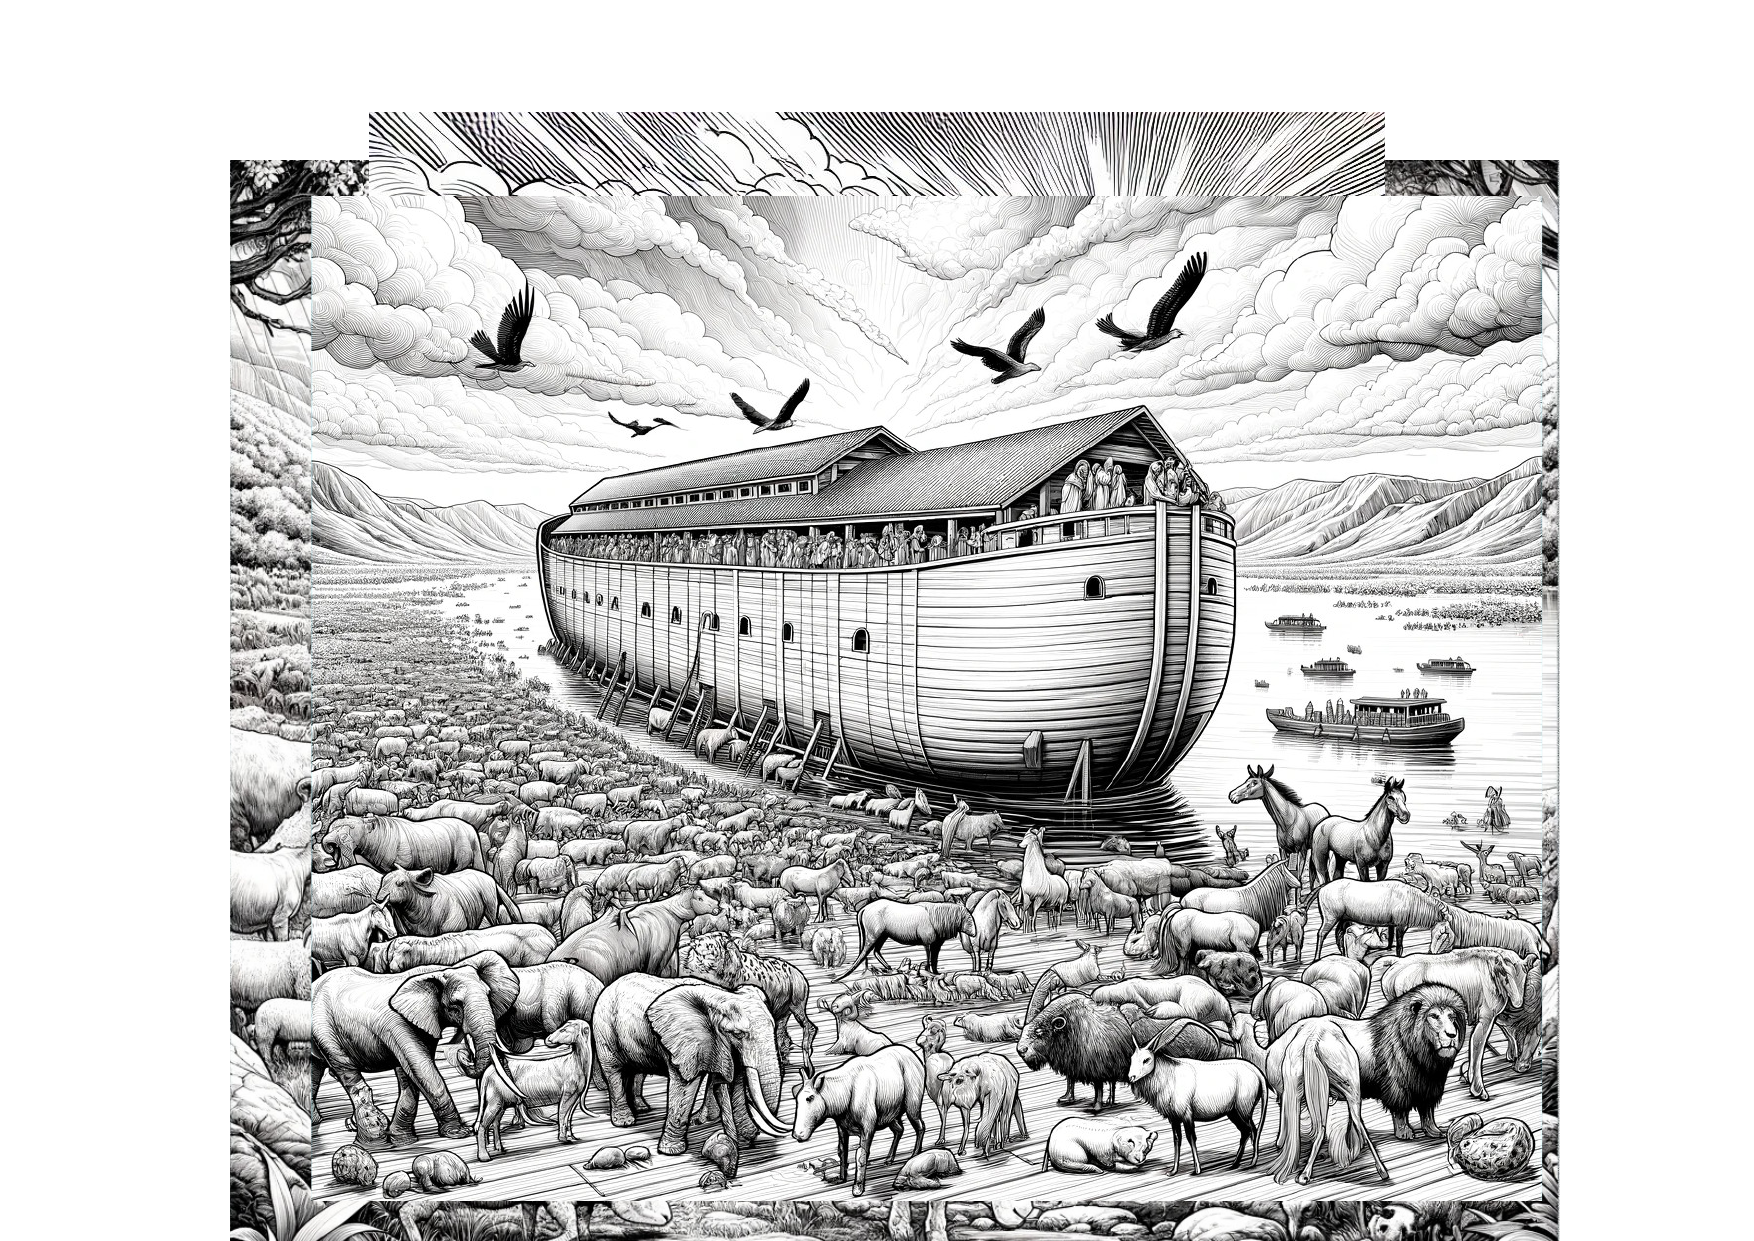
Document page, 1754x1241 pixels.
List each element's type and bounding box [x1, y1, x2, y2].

picture [230, 112, 1560, 1241]
